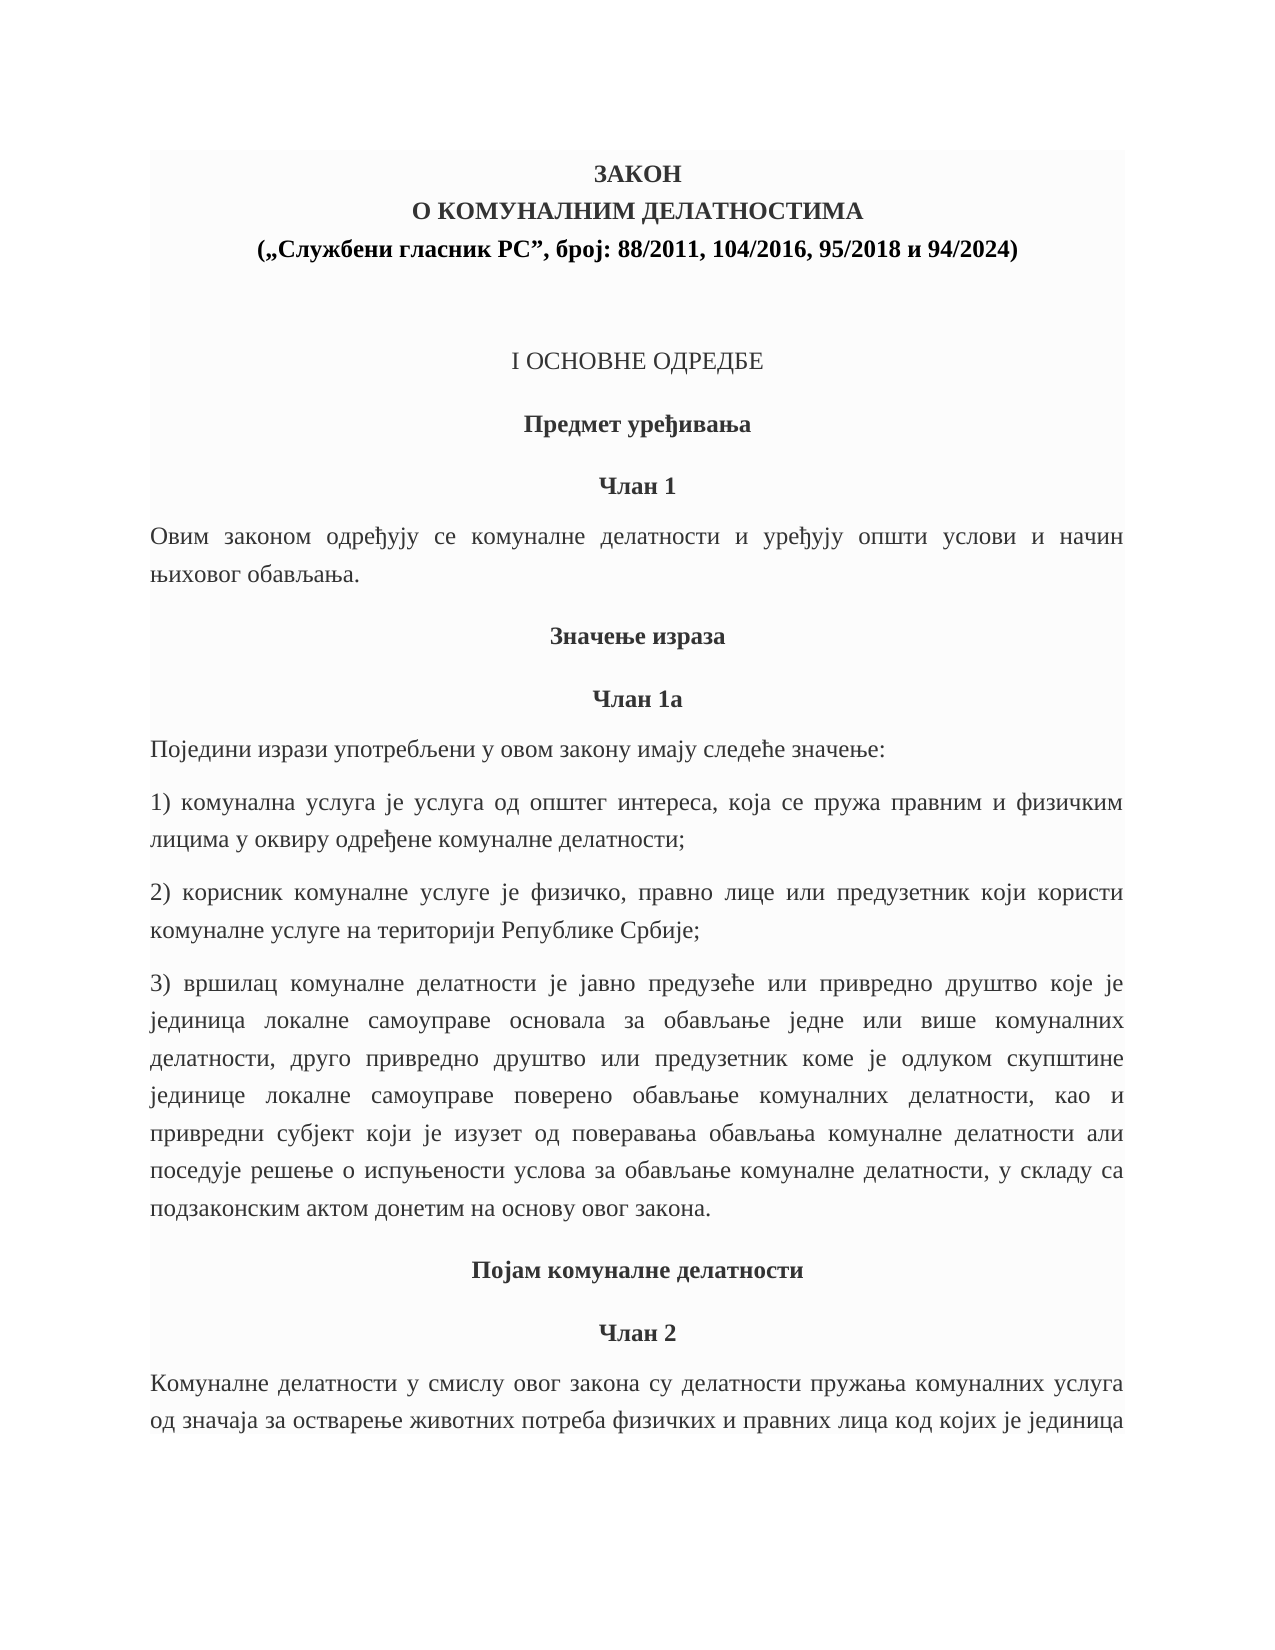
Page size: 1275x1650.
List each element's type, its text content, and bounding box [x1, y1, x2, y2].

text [150, 1359, 1125, 1434]
text Поједини изрази употребљени у овом закону имају следеће значење: [150, 725, 1125, 762]
text 3) вршилац комуналне делатности је јавно предузеће или привредно друштво које је јединица локалне самоуправе основала за обављање једне или више комуналних делатности, друго привредно друштво или предузетник коме је одлуком скупштине јединице локалне самоуправе поверено обављање комуналних делатности, као и привредни субјект који је изузет од поверавања обављања комуналне делатности али поседује решење о испуњености услова за обављање комуналне делатности, у складу са подзаконским актом донетим на основу овог закона. [150, 959, 1125, 1222]
text Значење израза [150, 612, 1125, 650]
text Члан 1 [150, 462, 1125, 500]
text ЗАКОН [150, 150, 1125, 187]
text 1) комунална услуга је услуга од општег интереса, која се пружа правним и физичким лицима у оквиру одређене комуналне делатности; [150, 778, 1125, 853]
text Члан 2 [150, 1309, 1125, 1347]
text Члан 1а [150, 675, 1125, 712]
text I ОСНОВНЕ ОДРЕДБЕ [150, 337, 1125, 375]
text 2) корисник комуналне услуге је физичко, правно лице или предузетник који користи комуналне услуге на територији Републике Србије; [150, 869, 1125, 944]
text („Службени гласник РС”, број: 88/2011, 104/2016, 95/2018 и 94/2024) [150, 225, 1125, 262]
text Предмет уређивања [150, 400, 1125, 437]
text Појам комуналне делатности [150, 1247, 1125, 1284]
text О КОМУНАЛНИМ ДЕЛАТНОСТИМА [150, 187, 1125, 225]
text Овим законом одређују се комуналне делатности и уређују општи услови и начин њиховог обављања. [150, 512, 1125, 587]
